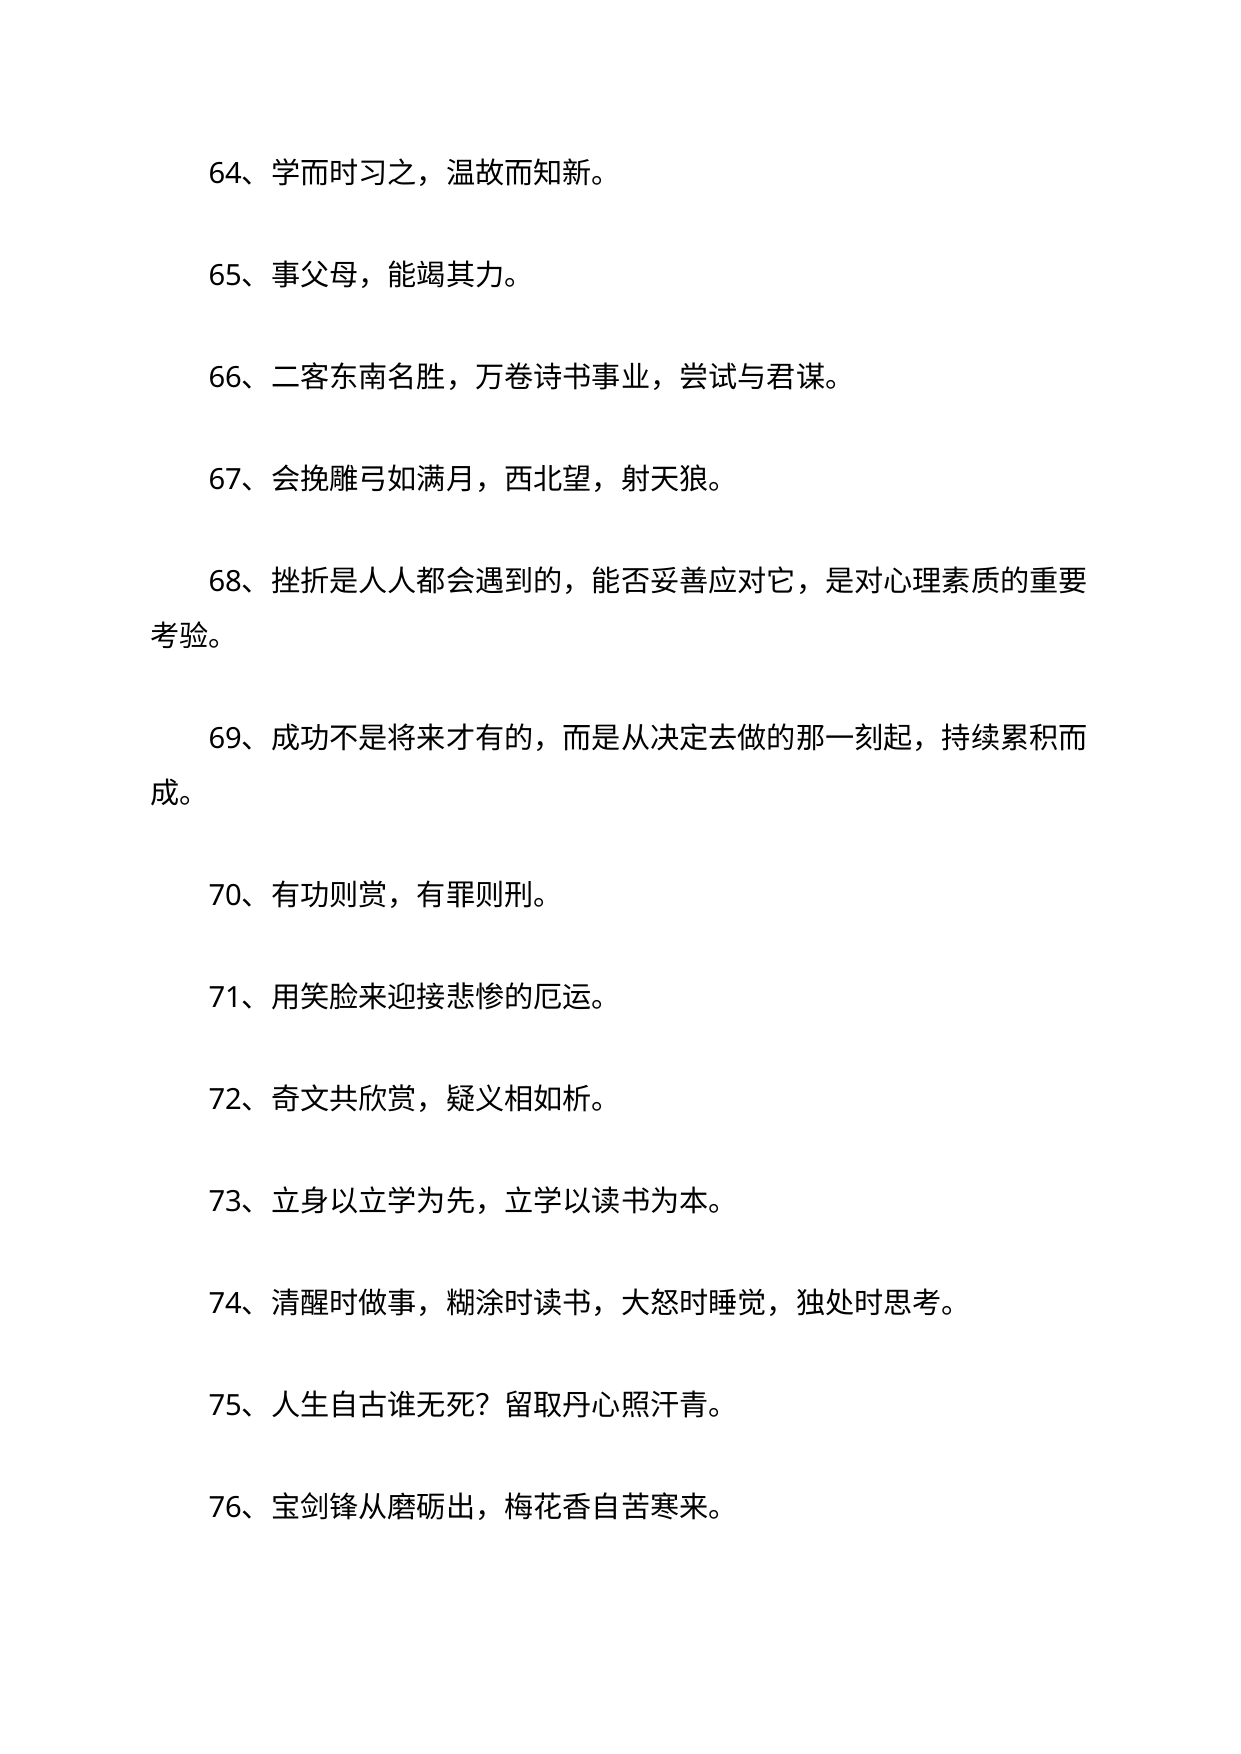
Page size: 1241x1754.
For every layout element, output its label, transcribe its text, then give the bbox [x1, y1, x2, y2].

text 74、清醒时做事，糊涂时读书，大怒时睡觉，独处时思考。 [150, 1279, 1090, 1322]
text 67、会挽雕弓如满月，西北望，射天狼。 [150, 456, 1090, 498]
text 68、挫折是人人都会遇到的，能否妥善应对它，是对心理素质的重要考验。 [150, 558, 1090, 655]
text 66、二客东南名胜，万卷诗书事业，尝试与君谋。 [150, 354, 1090, 396]
text 75、人生自古谁无死？留取丹心照汗青。 [150, 1381, 1090, 1424]
text 73、立身以立学为先，立学以读书为本。 [150, 1177, 1090, 1220]
text 76、宝剑锋从磨砺出，梅花香自苦寒来。 [150, 1483, 1090, 1526]
text 64、学而时习之，温故而知新。 [150, 150, 1090, 192]
text 65、事父母，能竭其力。 [150, 252, 1090, 294]
text 69、成功不是将来才有的，而是从决定去做的那一刻起，持续累积而成。 [150, 715, 1090, 812]
text 72、奇文共欣赏，疑义相如析。 [150, 1075, 1090, 1118]
text 71、用笑脸来迎接悲惨的厄运。 [150, 973, 1090, 1016]
text 70、有功则赏，有罪则刑。 [150, 871, 1090, 914]
